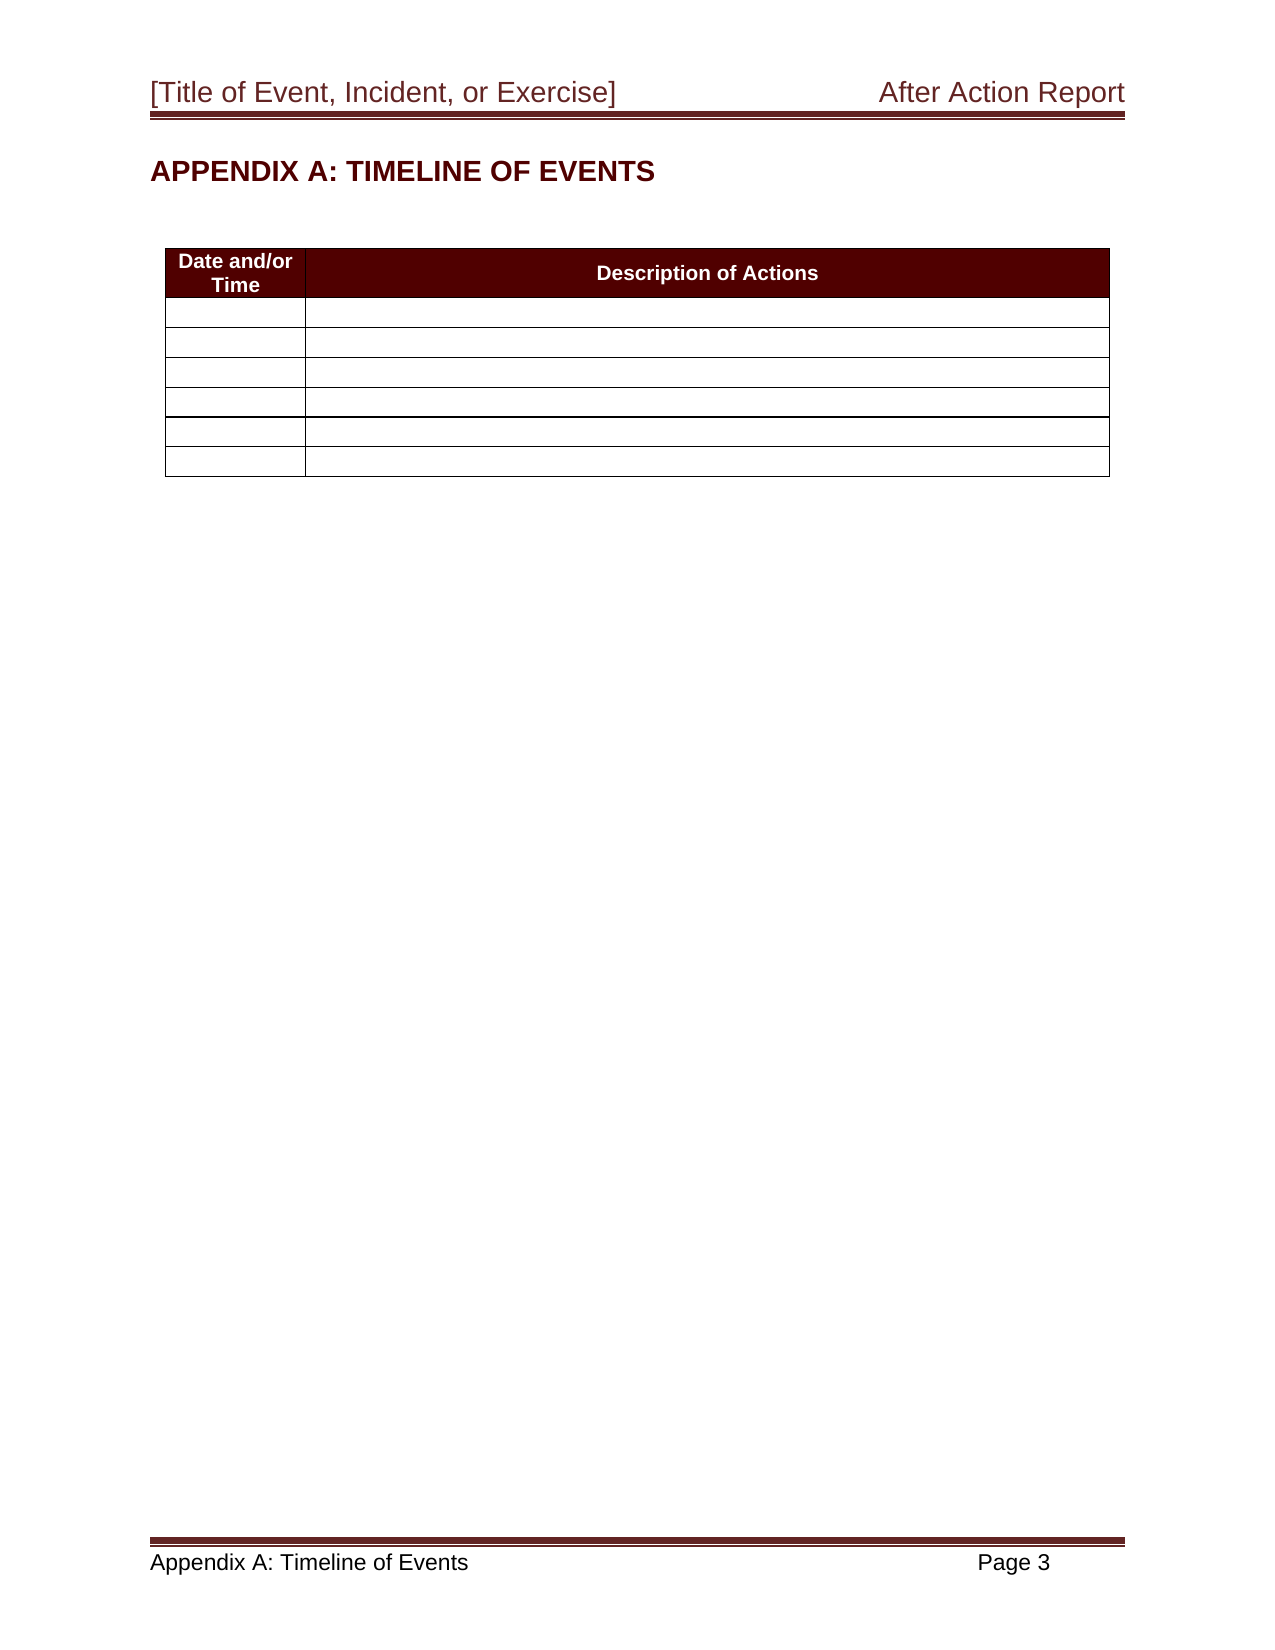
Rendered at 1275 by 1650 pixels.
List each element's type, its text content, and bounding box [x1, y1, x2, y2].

table_cell [306, 447, 1109, 476]
table_cell [306, 418, 1109, 446]
table_cell [306, 388, 1109, 416]
table_header Description of Actions [306, 249, 1109, 297]
table_header Date and/or Time [166, 249, 305, 297]
table_cell [306, 298, 1109, 327]
table_cell [166, 358, 305, 387]
subtitle Appendix A: Timeline of Events [150, 154, 1125, 188]
table_cell [306, 328, 1109, 357]
table_cell [166, 418, 305, 446]
table_cell [166, 388, 305, 416]
table_cell [166, 298, 305, 327]
table_cell [306, 358, 1109, 387]
table_cell [166, 447, 305, 476]
table_cell [166, 328, 305, 357]
